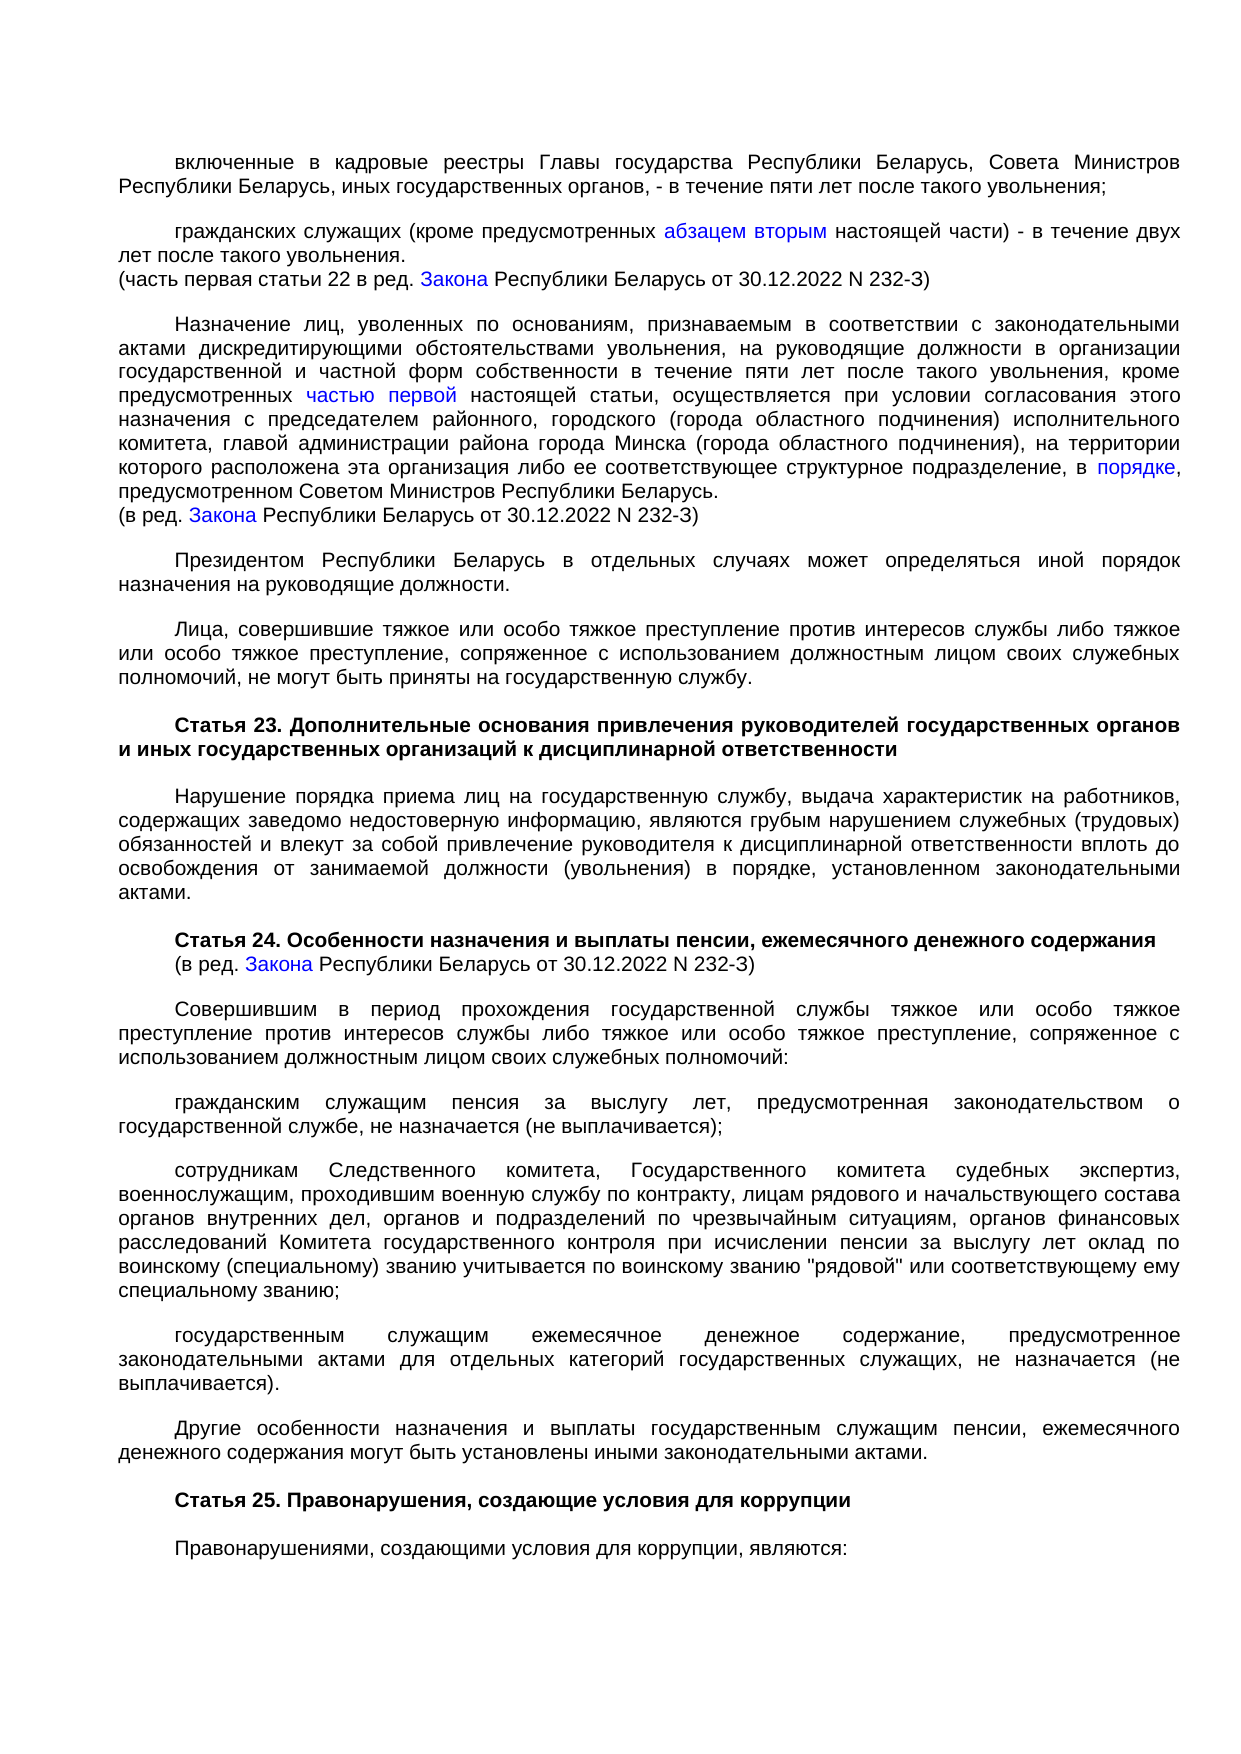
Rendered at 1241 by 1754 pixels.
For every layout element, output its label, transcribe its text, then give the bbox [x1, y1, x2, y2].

text Статья 23. Дополнительные основания привлечения руководителей государственных органов и иных государственных организаций к дисциплинарной ответственности [118, 712, 1181, 760]
text Статья 24. Особенности назначения и выплаты пенсии, ежемесячного денежного содержания [118, 928, 1181, 952]
text Правонарушениями, создающими условия для коррупции, являются: [118, 1535, 1181, 1559]
text Другие особенности назначения и выплаты государственным служащим пенсии, ежемесячного денежного содержания могут быть установлены иными законодательными актами. [118, 1416, 1181, 1463]
text Совершившим в период прохождения государственной службы тяжкое или особо тяжкое преступление против интересов службы либо тяжкое или особо тяжкое преступление, сопряженное с использованием должностным лицом своих служебных полномочий: [118, 997, 1181, 1069]
text Назначение лиц, уволенных по основаниям, признаваемым в соответствии с законодательными актами дискредитирующими обстоятельствами увольнения, на руководящие должности в организации государственной и частной форм собственности в течение пяти лет после такого увольнения, кроме предусмотренных частью первой настоящей статьи, осуществляется при условии согласования этого назначения с председателем районного, городского (города областного подчинения) исполнительного комитета, главой администрации района города Минска (города областного подчинения), на территории которого расположена эта организация либо ее соответствующее структурное подразделение, в порядке, предусмотренном Советом Министров Республики Беларусь. [118, 311, 1181, 503]
text (в ред. Закона Республики Беларусь от 30.12.2022 N 232-З) [118, 952, 1181, 976]
text Президентом Республики Беларусь в отдельных случаях может определяться иной порядок назначения на руководящие должности. [118, 548, 1181, 596]
text Нарушение порядка приема лиц на государственную службу, выдача характеристик на работников, содержащих заведомо недостоверную информацию, являются грубым нарушением служебных (трудовых) обязанностей и влекут за собой привлечение руководителя к дисциплинарной ответственности вплоть до освобождения от занимаемой должности (увольнения) в порядке, установленном законодательными актами. [118, 784, 1181, 904]
text Статья 25. Правонарушения, создающие условия для коррупции [118, 1487, 1181, 1511]
text гражданским служащим пенсия за выслугу лет, предусмотренная законодательством о государственной службе, не назначается (не выплачивается); [118, 1089, 1181, 1137]
text (в ред. Закона Республики Беларусь от 30.12.2022 N 232-З) [118, 503, 1181, 527]
text гражданских служащих (кроме предусмотренных абзацем вторым настоящей части) - в течение двух лет после такого увольнения. [118, 219, 1181, 267]
text Лица, совершившие тяжкое или особо тяжкое преступление против интересов службы либо тяжкое или особо тяжкое преступление, сопряженное с использованием должностным лицом своих служебных полномочий, не могут быть приняты на государственную службу. [118, 617, 1181, 688]
text (часть первая статьи 22 в ред. Закона Республики Беларусь от 30.12.2022 N 232-З) [118, 267, 1181, 291]
text включенные в кадровые реестры Главы государства Республики Беларусь, Совета Министров Республики Беларусь, иных государственных органов, - в течение пяти лет после такого увольнения; [118, 150, 1181, 198]
text государственным служащим ежемесячное денежное содержание, предусмотренное законодательными актами для отдельных категорий государственных служащих, не назначается (не выплачивается). [118, 1323, 1181, 1395]
text сотрудникам Следственного комитета, Государственного комитета судебных экспертиз, военнослужащим, проходившим военную службу по контракту, лицам рядового и начальствующего состава органов внутренних дел, органов и подразделений по чрезвычайным ситуациям, органов финансовых расследований Комитета государственного контроля при исчислении пенсии за выслугу лет оклад по воинскому (специальному) званию учитывается по воинскому званию "рядовой" или соответствующему ему специальному званию; [118, 1158, 1181, 1302]
